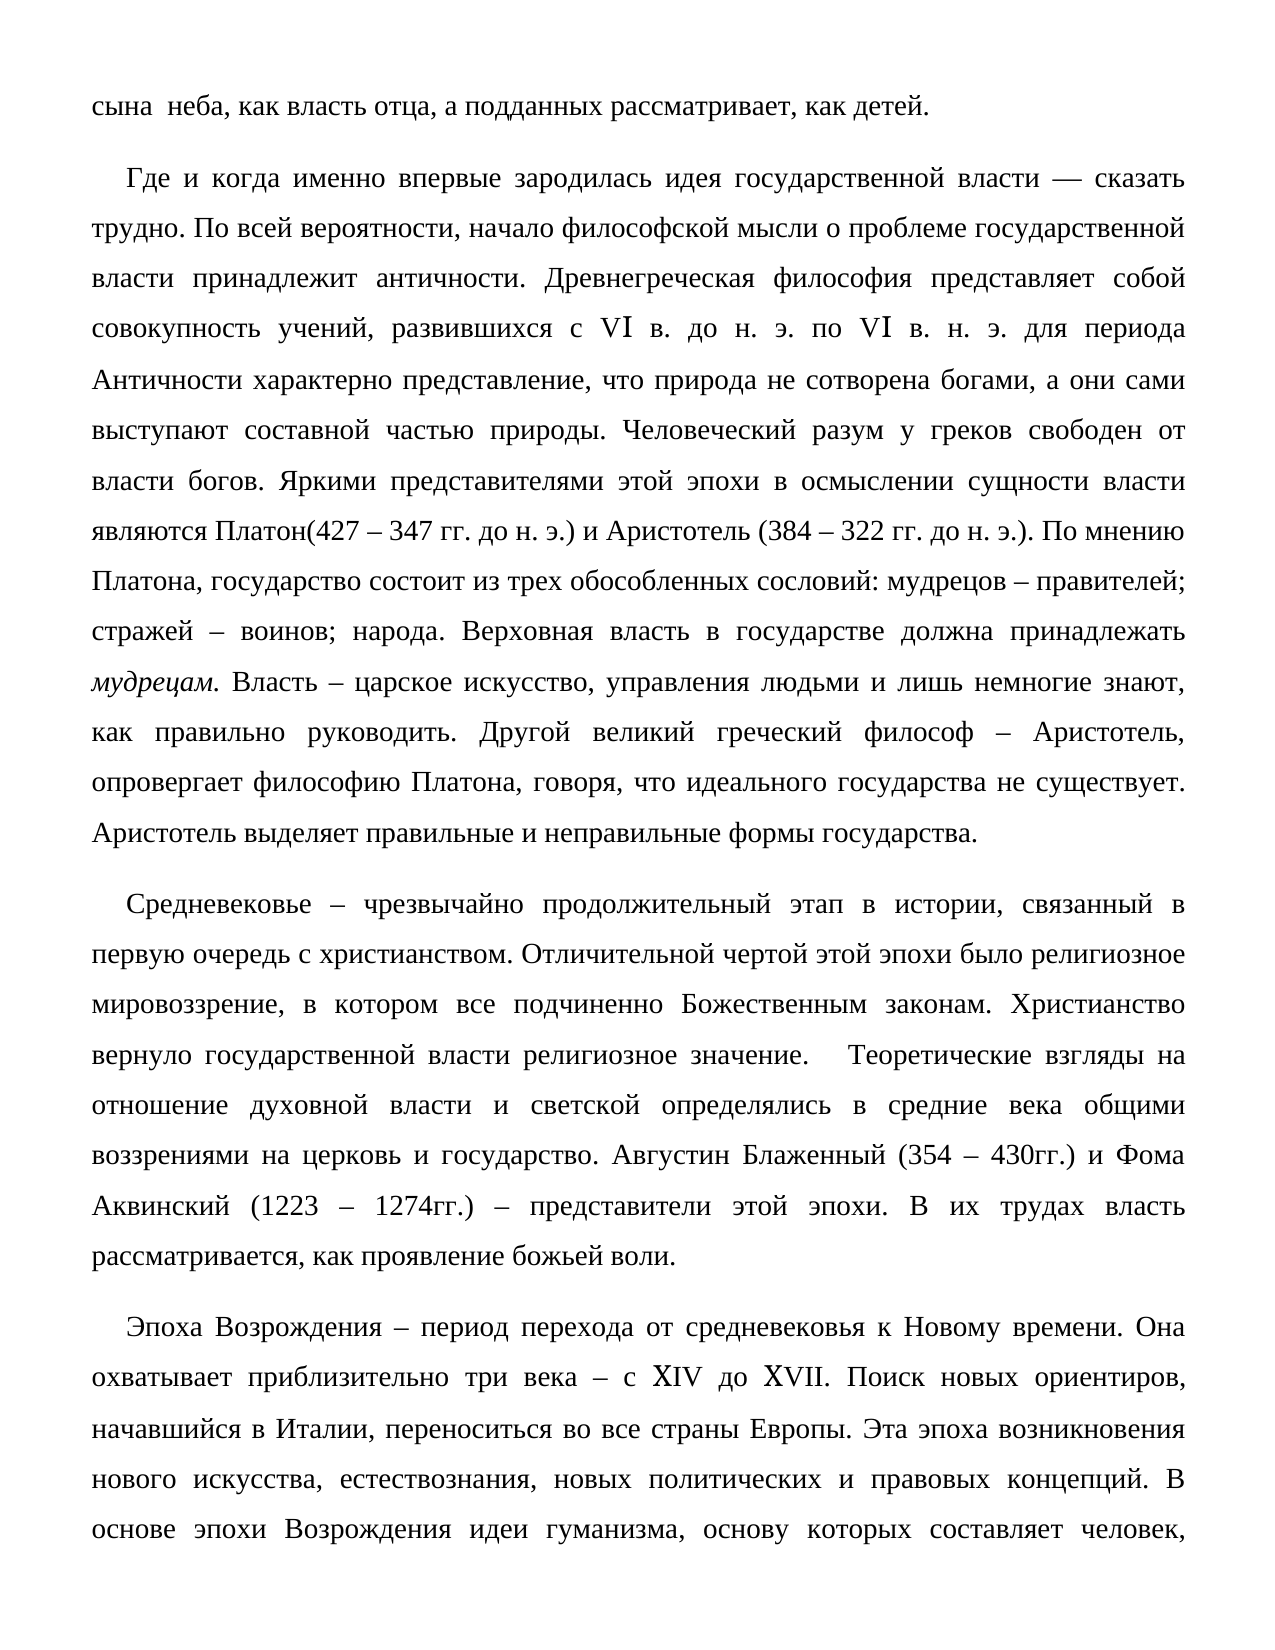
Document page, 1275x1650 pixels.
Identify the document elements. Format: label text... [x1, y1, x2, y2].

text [91, 88, 1186, 122]
text Средневековье – чрезвычайно продолжительный этап в истории, связанный в первую очередь с христианством. Отличительной чертой этой эпохи было религиозное мировоззрение, в котором все подчиненно Божественным законам. Христианство вернуло государственной власти религиозное значение. Теоретические взгляды на отношение духовной власти и светской определялись в средние века общими воззрениями на церковь и государство. Августин Блаженный (354 – 430гг.) и Фома Аквинский (1223 – 1274гг.) – представители этой эпохи. В их трудах власть рассматривается, как проявление божьей воли. [91, 886, 1186, 1272]
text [91, 1309, 1186, 1545]
text Где и когда именно впервые зародилась идея государственной власти — сказать трудно. По всей вероятности, начало философской мысли о проблеме государственной власти принадлежит античности. Древнегреческая философия представляет собой совокупность учений, развившихся с VΙ в. до н. э. по VΙ в. н. э. для периода Античности характерно представление, что природа не сотворена богами, а они сами выступают составной частью природы. Человеческий разум у греков свободен от власти богов. Яркими представителями этой эпохи в осмыслении сущности власти являются Платон(427 – 347 гг. до н. э.) и Аристотель (384 – 322 гг. до н. э.). По мнению Платона, государство состоит из трех обособленных сословий: мудрецов – правителей; стражей – воинов; народа. Верховная власть в государстве должна принадлежать мудрецам. Власть – царское искусство, управления людьми и лишь немногие знают, как правильно руководить. Другой великий греческий философ – Аристотель, опровергает философию Платона, говоря, что идеального государства не существует. Аристотель выделяет правильные и неправильные формы государства. [91, 160, 1186, 848]
